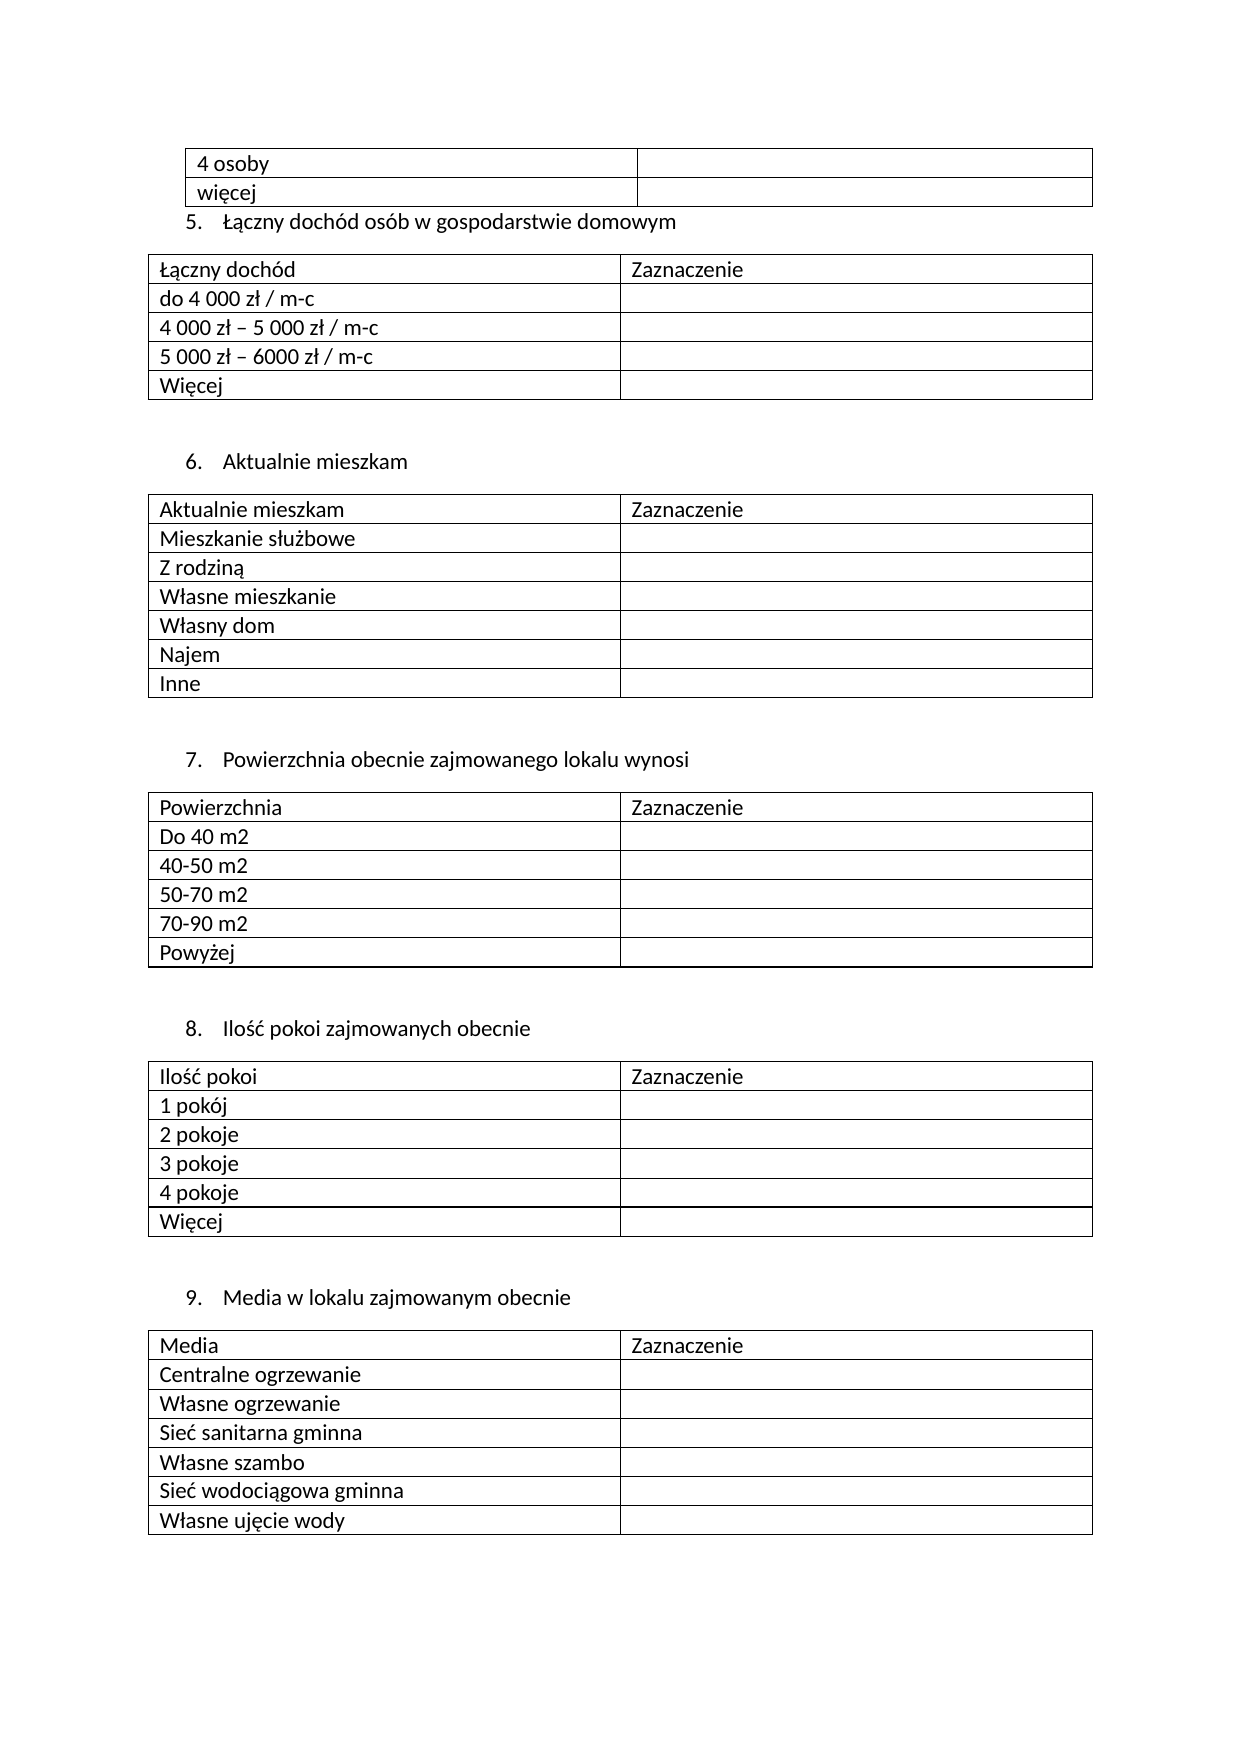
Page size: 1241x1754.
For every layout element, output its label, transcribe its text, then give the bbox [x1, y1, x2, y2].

list Łączny dochód osób w gospodarstwie domowym [185, 207, 1093, 235]
table_cell Własny dom [149, 611, 620, 639]
table_cell [621, 1179, 1092, 1206]
list Aktualnie mieszkam [185, 447, 1093, 475]
table_cell Sieć sanitarna gminna [149, 1419, 620, 1447]
table_cell 3 pokoje [149, 1149, 620, 1177]
table_cell Własne ujęcie wody [149, 1506, 620, 1534]
table_cell Więcej [149, 1208, 620, 1236]
table_header Powierzchnia [149, 793, 620, 821]
table_cell [621, 1091, 1092, 1119]
table_cell 4 pokoje [149, 1179, 620, 1206]
table_cell [621, 880, 1092, 908]
table_cell [621, 342, 1092, 370]
table_header Aktualnie mieszkam [149, 495, 620, 523]
table_cell 1 pokój [149, 1091, 620, 1119]
table_cell Własne mieszkanie [149, 582, 620, 610]
table_cell [621, 1149, 1092, 1177]
table_cell więcej [186, 178, 637, 206]
table_header Łączny dochód [149, 255, 620, 283]
table_cell [621, 1390, 1092, 1417]
table_cell Centralne ogrzewanie [149, 1360, 620, 1388]
table_cell 2 pokoje [149, 1120, 620, 1148]
table_cell Inne [149, 669, 620, 697]
table_cell Własne ogrzewanie [149, 1390, 620, 1417]
table_cell [621, 1360, 1092, 1388]
table_cell 5 000 zł – 6000 zł / m-c [149, 342, 620, 370]
table_header Zaznaczenie [621, 793, 1092, 821]
table_cell Najem [149, 640, 620, 668]
table_cell 70-90 m2 [149, 909, 620, 937]
table_cell [621, 1419, 1092, 1447]
table_cell Więcej [149, 371, 620, 399]
table_cell 40-50 m2 [149, 851, 620, 879]
table_header Zaznaczenie [621, 1331, 1092, 1359]
table_cell [621, 938, 1092, 966]
list Media w lokalu zajmowanym obecnie [185, 1283, 1093, 1311]
table_cell [621, 1120, 1092, 1148]
table_cell [621, 313, 1092, 341]
table_cell Mieszkanie służbowe [149, 524, 620, 552]
table_cell 4 osoby [186, 149, 637, 177]
table_cell [621, 582, 1092, 610]
table_cell [621, 822, 1092, 850]
table_cell Do 40 m2 [149, 822, 620, 850]
table_cell [621, 553, 1092, 581]
table_cell 4 000 zł – 5 000 zł / m-c [149, 313, 620, 341]
table_cell Własne szambo [149, 1448, 620, 1476]
table_cell [621, 611, 1092, 639]
table_cell [621, 640, 1092, 668]
table_cell do 4 000 zł / m-c [149, 284, 620, 312]
table_cell [638, 178, 1092, 206]
list Ilość pokoi zajmowanych obecnie [185, 1014, 1093, 1042]
table_header Zaznaczenie [621, 1062, 1092, 1090]
table_cell [638, 149, 1092, 177]
table_cell Powyżej [149, 938, 620, 966]
table_cell [621, 909, 1092, 937]
table_header Zaznaczenie [621, 255, 1092, 283]
table_cell [621, 851, 1092, 879]
list Powierzchnia obecnie zajmowanego lokalu wynosi [185, 745, 1093, 773]
table_cell [621, 669, 1092, 697]
table_cell [621, 1208, 1092, 1236]
table_header Media [149, 1331, 620, 1359]
table_cell Sieć wodociągowa gminna [149, 1477, 620, 1505]
table_cell [621, 371, 1092, 399]
table_cell [621, 1506, 1092, 1534]
table_cell [621, 1448, 1092, 1476]
table_cell [621, 1477, 1092, 1505]
table_header Zaznaczenie [621, 495, 1092, 523]
table_cell [621, 524, 1092, 552]
table_cell 50-70 m2 [149, 880, 620, 908]
table_header Ilość pokoi [149, 1062, 620, 1090]
table_cell [621, 284, 1092, 312]
table_cell Z rodziną [149, 553, 620, 581]
